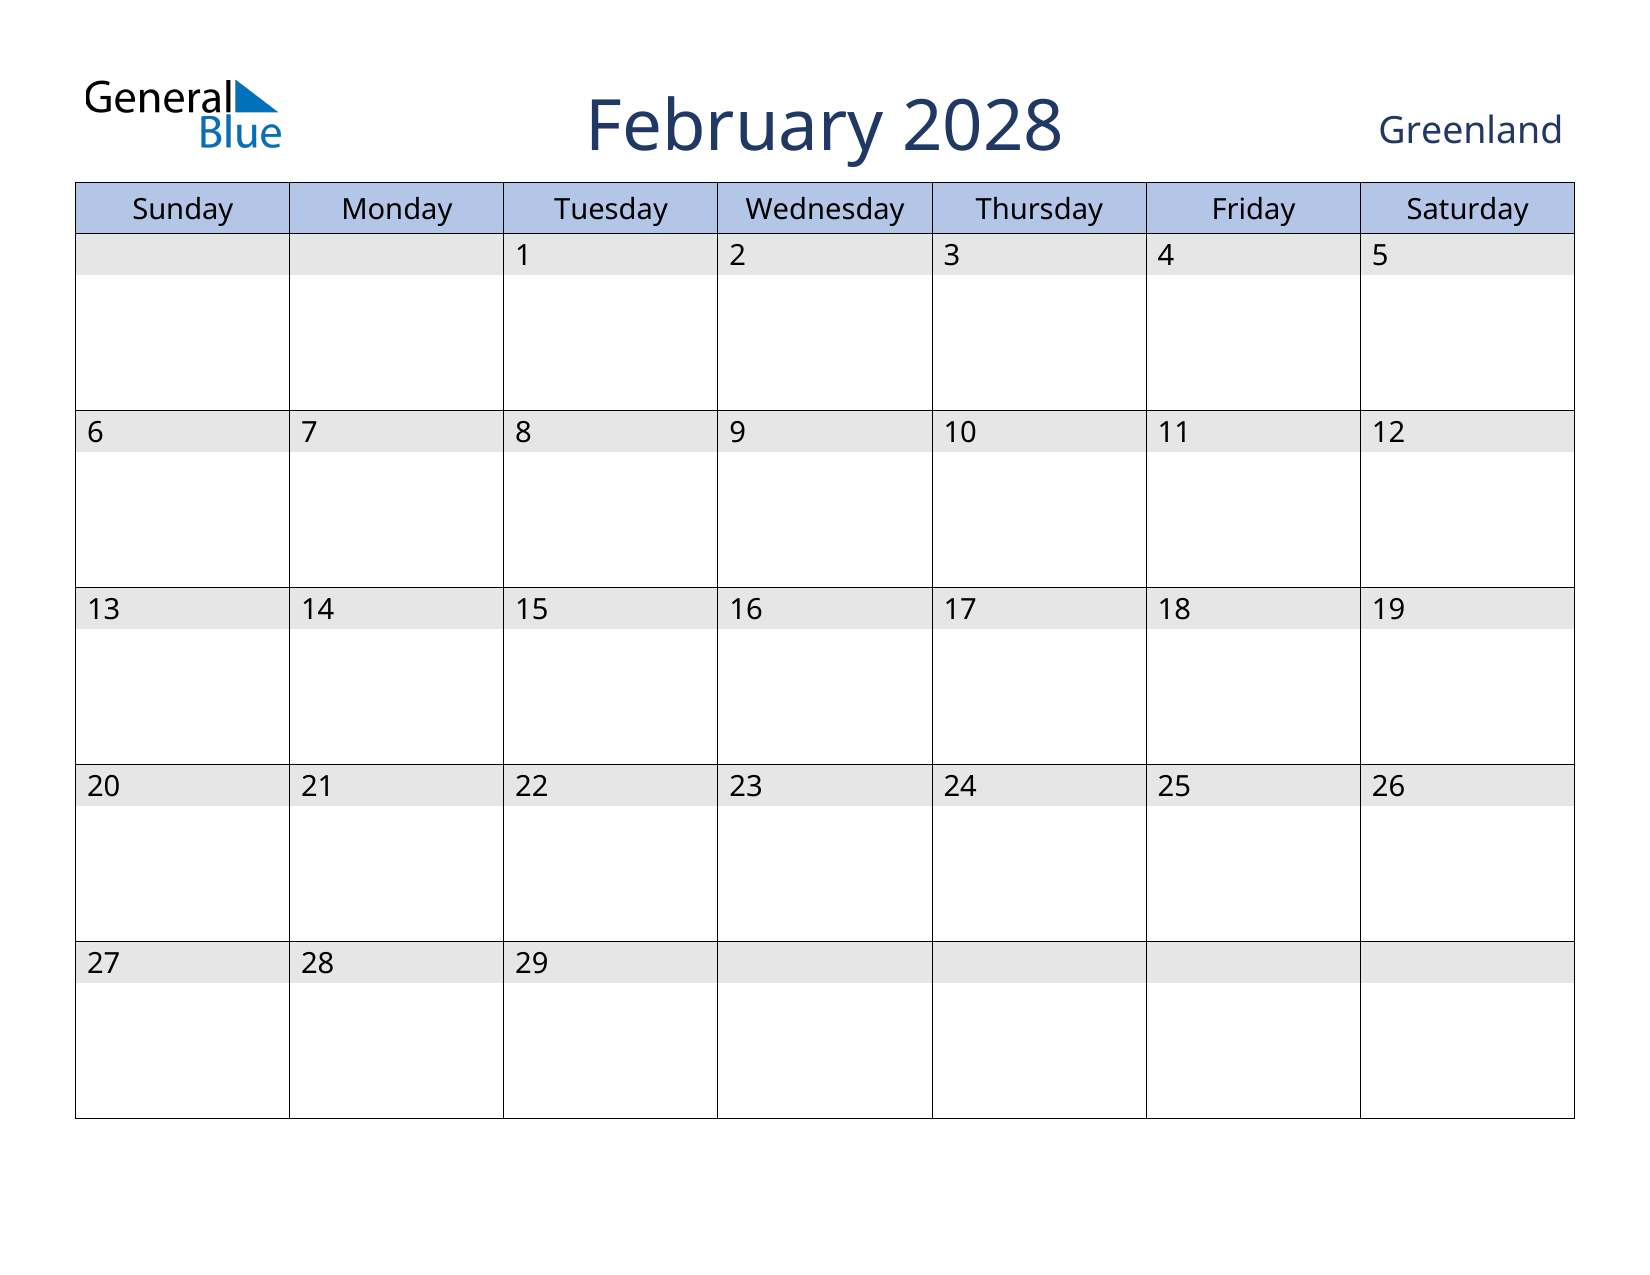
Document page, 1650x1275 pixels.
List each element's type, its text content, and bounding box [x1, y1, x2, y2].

table_cell 14 [290, 588, 503, 629]
table_cell 16 [718, 588, 932, 629]
table_cell [718, 452, 932, 587]
table_cell [1147, 452, 1360, 587]
table_cell 5 [1361, 234, 1574, 275]
table_cell [933, 806, 1146, 941]
table_cell Wednesday [718, 183, 932, 233]
table_cell Friday [1147, 183, 1360, 233]
table_cell [504, 452, 717, 587]
table_cell 15 [504, 588, 717, 629]
table_cell 4 [1147, 234, 1360, 275]
table_cell 10 [933, 411, 1146, 452]
table_cell [1361, 629, 1574, 764]
table_cell 8 [504, 411, 717, 452]
table_cell 24 [933, 765, 1146, 806]
table_cell [1147, 629, 1360, 764]
table_header Greenland [1146, 75, 1574, 182]
table_cell [76, 983, 289, 1118]
table_cell [504, 275, 717, 410]
table_cell 6 [76, 411, 289, 452]
table_cell [290, 234, 503, 275]
table_cell [718, 983, 932, 1118]
table_cell 7 [290, 411, 503, 452]
table_header [76, 75, 503, 182]
table_header February 2028 [504, 75, 1146, 182]
table_cell [933, 942, 1146, 983]
table_cell [1147, 942, 1360, 983]
table_cell 25 [1147, 765, 1360, 806]
table_cell 9 [718, 411, 932, 452]
table_cell 23 [718, 765, 932, 806]
table_cell [76, 806, 289, 941]
table_cell [504, 983, 717, 1118]
table_cell 17 [933, 588, 1146, 629]
table_cell [504, 806, 717, 941]
table_cell 28 [290, 942, 503, 983]
table_cell 29 [504, 942, 717, 983]
table_cell Monday [290, 183, 503, 233]
table_cell [933, 452, 1146, 587]
table_cell [1361, 806, 1574, 941]
table_cell [290, 806, 503, 941]
table_cell [76, 234, 289, 275]
picture [86, 80, 281, 148]
table_cell 3 [933, 234, 1146, 275]
table_cell [1361, 942, 1574, 983]
table_cell 27 [76, 942, 289, 983]
table_cell [718, 942, 932, 983]
table_cell [290, 452, 503, 587]
table_cell 20 [76, 765, 289, 806]
table_cell [504, 629, 717, 764]
table_cell [76, 452, 289, 587]
table_cell Saturday [1361, 183, 1574, 233]
table_cell [76, 275, 289, 410]
table_cell [1147, 806, 1360, 941]
table_cell [290, 983, 503, 1118]
table_cell [718, 806, 932, 941]
table_cell [718, 275, 932, 410]
table_cell 21 [290, 765, 503, 806]
table_cell [718, 629, 932, 764]
table_cell [1361, 452, 1574, 587]
table_cell 18 [1147, 588, 1360, 629]
table_cell [933, 629, 1146, 764]
table_cell 22 [504, 765, 717, 806]
table_cell Thursday [933, 183, 1146, 233]
table_cell 2 [718, 234, 932, 275]
table_cell 19 [1361, 588, 1574, 629]
table_cell [933, 983, 1146, 1118]
table_cell [290, 629, 503, 764]
table_cell [290, 275, 503, 410]
table_cell 13 [76, 588, 289, 629]
table_cell [1361, 983, 1574, 1118]
table_cell [933, 275, 1146, 410]
table_cell 1 [504, 234, 717, 275]
table_cell Sunday [76, 183, 289, 233]
table_cell [76, 629, 289, 764]
table_cell 26 [1361, 765, 1574, 806]
table_cell 12 [1361, 411, 1574, 452]
table_cell [1361, 275, 1574, 410]
table_cell [1147, 983, 1360, 1118]
table_cell 11 [1147, 411, 1360, 452]
table_cell Tuesday [504, 183, 717, 233]
table_cell [1147, 275, 1360, 410]
